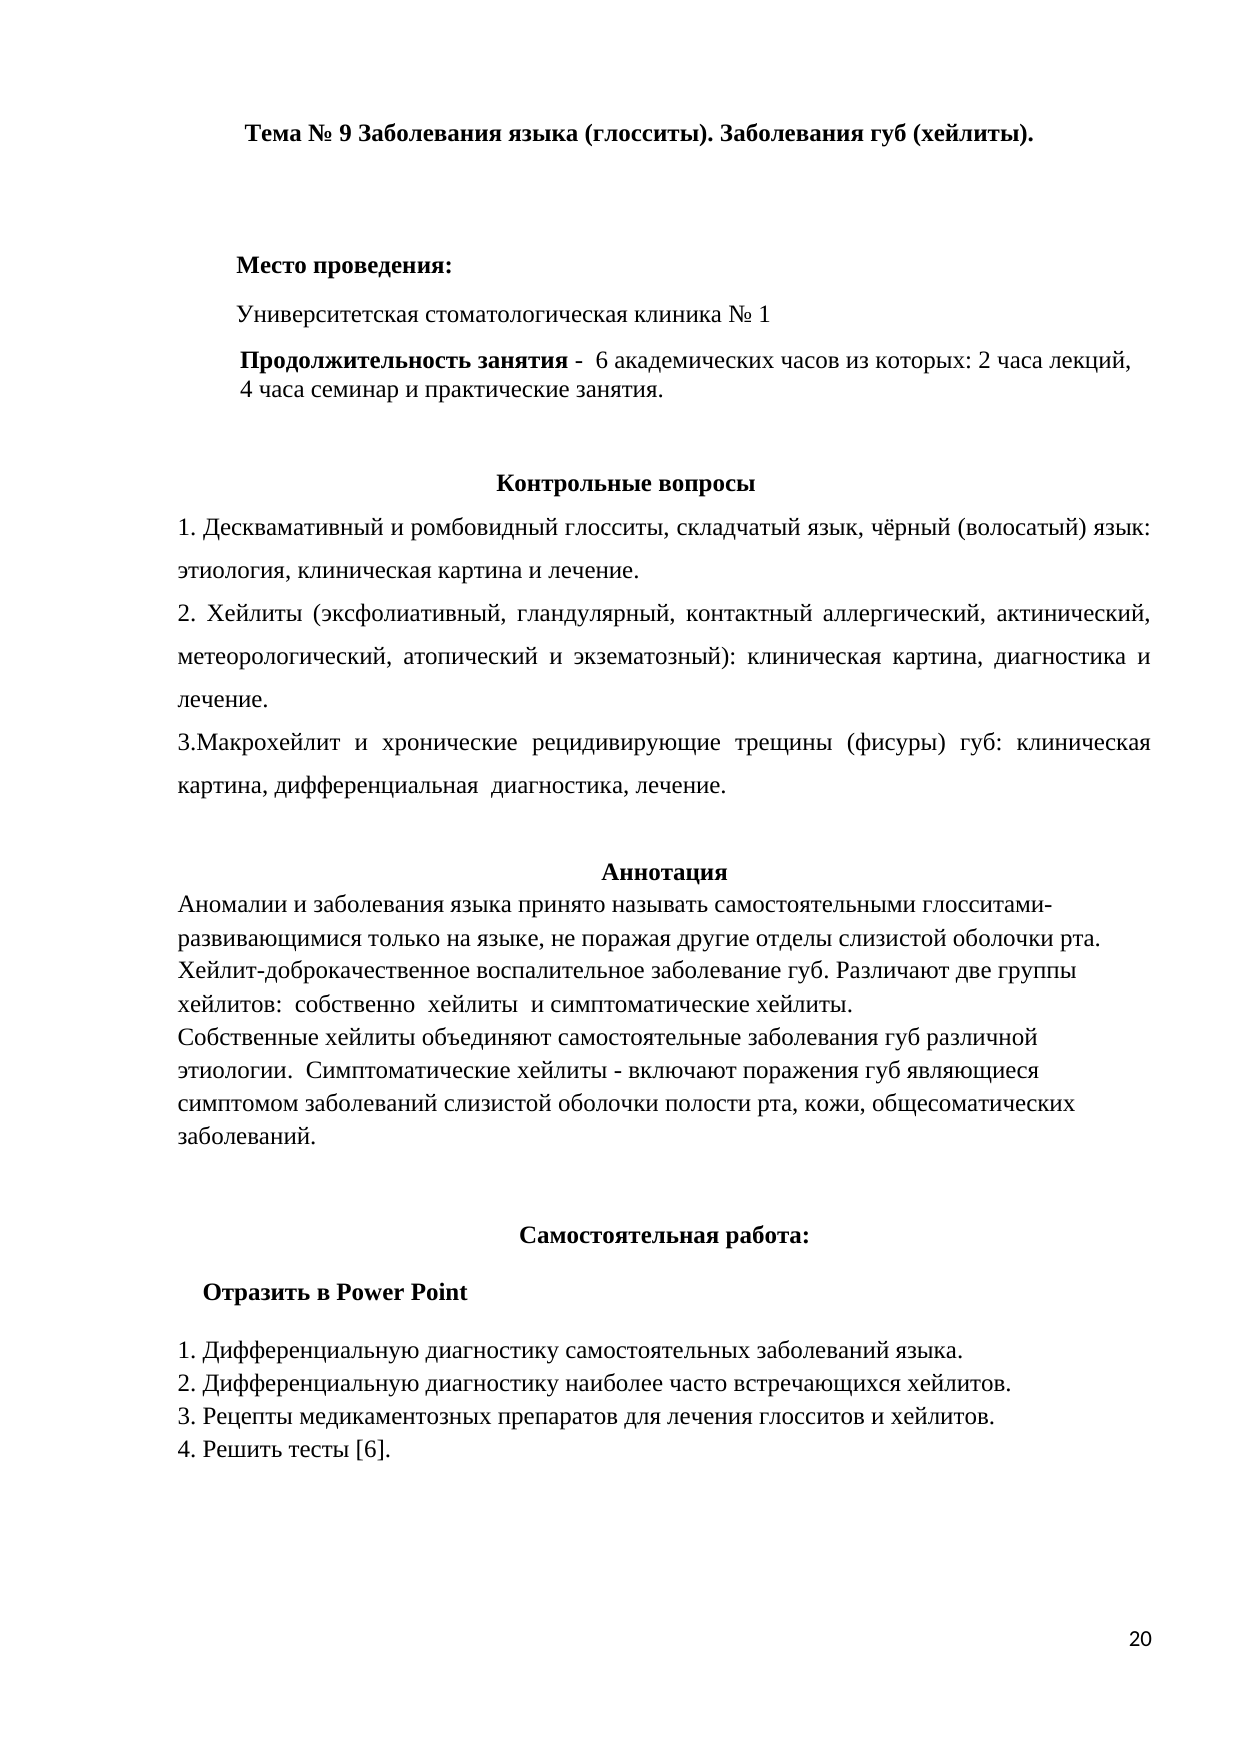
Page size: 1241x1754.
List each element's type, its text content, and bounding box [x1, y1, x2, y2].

text 1. Десквамативный и ромбовидный глосситы, складчатый язык, чёрный (волосатый) язык: этиология, клиническая картина и лечение. [177, 512, 1152, 583]
text Отразить в Power Point [177, 1277, 1152, 1306]
text Продолжительность занятия - 6 академических часов из которых: 2 часа лекций, [177, 345, 1152, 374]
text 1. Дифференциальную диагностику самостоятельных заболеваний языка. [177, 1335, 1152, 1363]
text 4 часа семинар и практические занятия. [177, 374, 1152, 402]
text Контрольные вопросы [177, 468, 1152, 497]
text Самостоятельная работа: [177, 1220, 1152, 1248]
list Тема № 9 Заболевания языка (глосситы). Заболевания губ (хейлиты). [244, 118, 1152, 147]
text 2. Хейлиты (эксфолиативный, гландулярный, контактный аллергический, актинический, метеорологический, атопический и экзематозный): клиническая картина, диагностика и лечение. [177, 598, 1152, 713]
text Собственные хейлиты объединяют самостоятельные заболевания губ различной этиологии. Симптоматические хейлиты - включают поражения губ являющиеся симптомом заболеваний слизистой оболочки полости рта, кожи, общесоматических заболеваний. [177, 1022, 1152, 1149]
text Аннотация [177, 857, 1152, 885]
text 4. Решить тесты [6]. [177, 1434, 1152, 1463]
text Университетская стоматологическая клиника № 1 [177, 299, 1152, 328]
text Хейлит-доброкачественное воспалительное заболевание губ. Различают две группы хейлитов: собственно хейлиты и симптоматические хейлиты. [177, 956, 1152, 1017]
text Место проведения: [236, 250, 1152, 278]
text 3. Рецепты медикаментозных препаратов для лечения глосситов и хейлитов. [177, 1401, 1152, 1429]
text 2. Дифференциальную диагностику наиболее часто встречающихся хейлитов. [177, 1368, 1152, 1397]
text Аномалии и заболевания языка принято называть самостоятельными глосситами-развивающимися только на языке, не поражая другие отделы слизистой оболочки рта. [177, 889, 1152, 951]
text 3.Макрохейлит и хронические рецидивирующие трещины (фисуры) губ: клиническая картина, дифференциальная диагностика, лечение. [177, 727, 1152, 799]
